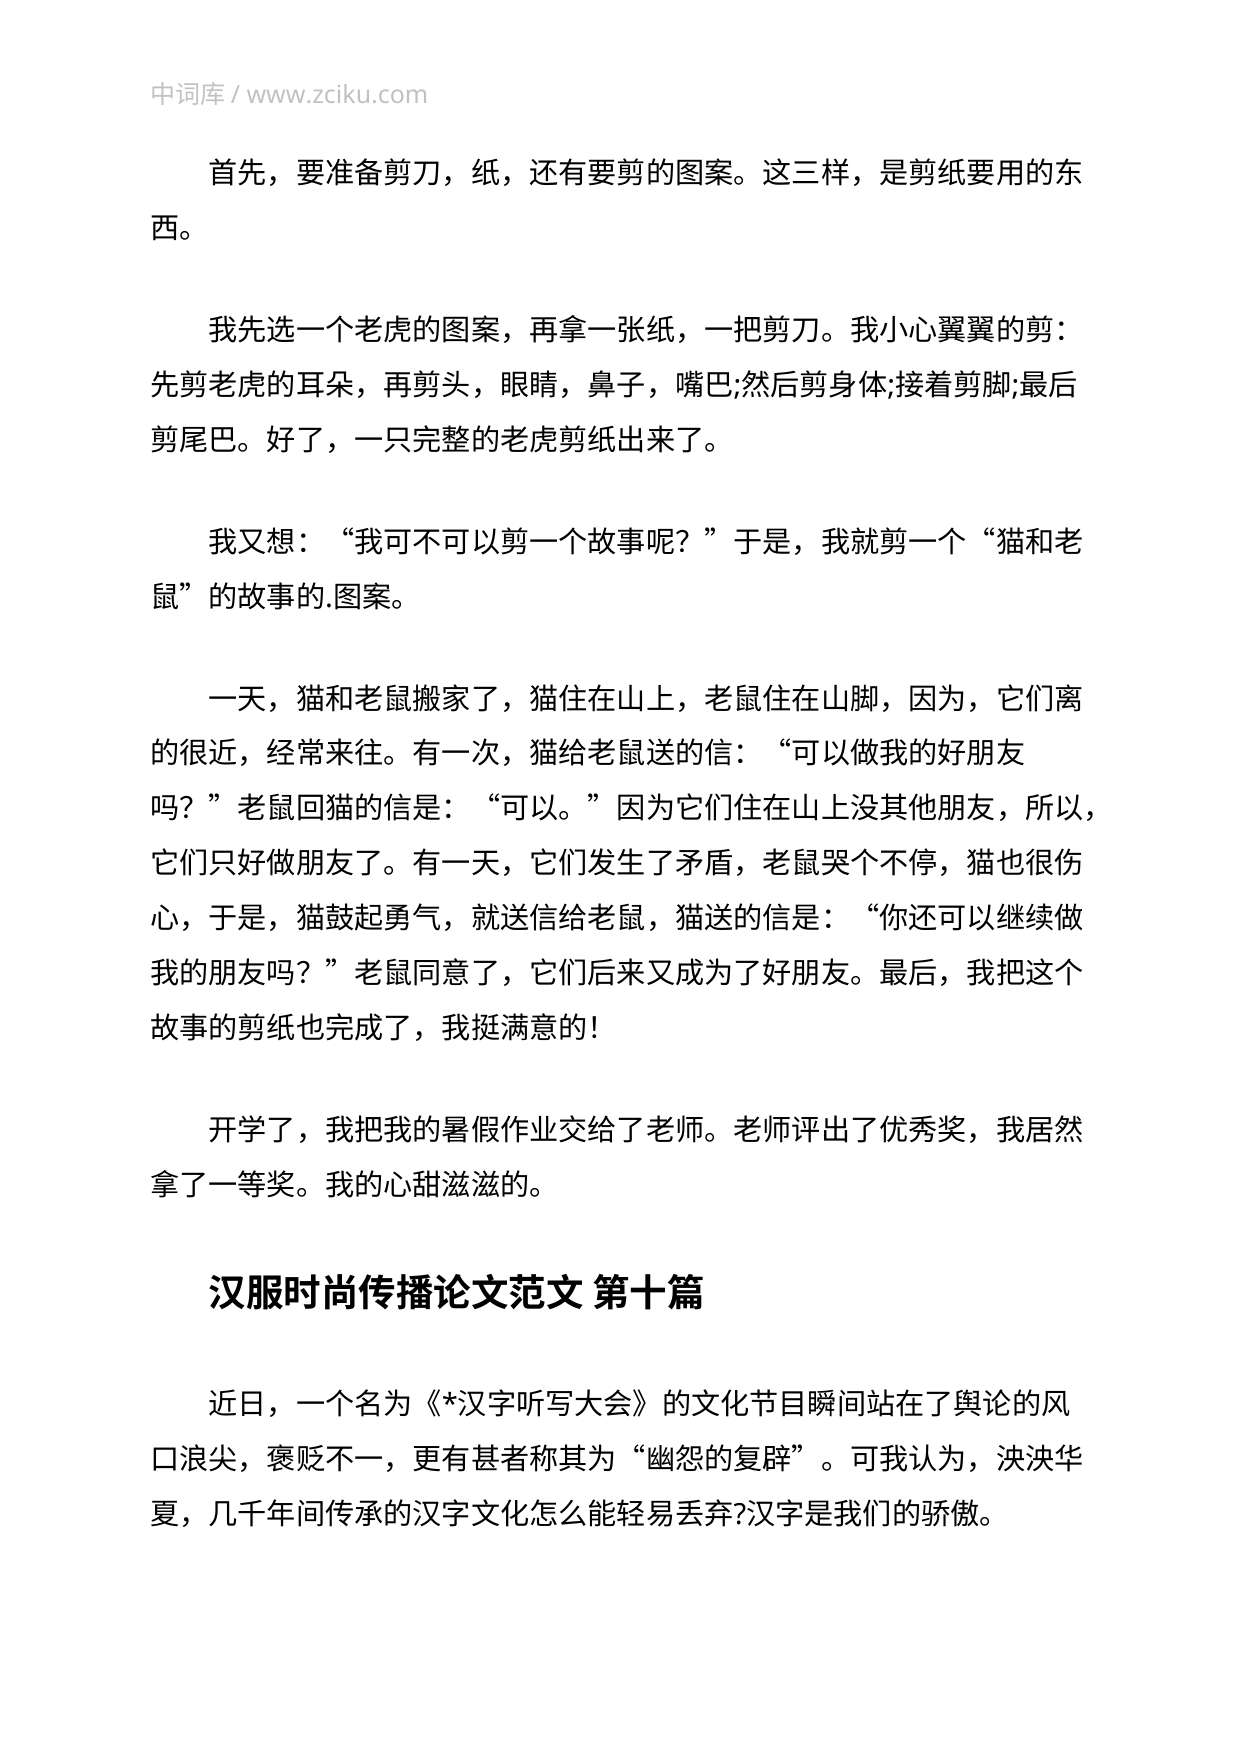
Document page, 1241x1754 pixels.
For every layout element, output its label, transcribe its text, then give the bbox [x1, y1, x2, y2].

text 我又想：“我可不可以剪一个故事呢？”于是，我就剪一个“猫和老鼠”的故事的.图案。 [150, 518, 1090, 616]
text 近日，一个名为《*汉字听写大会》的文化节目瞬间站在了舆论的风口浪尖，褒贬不一，更有甚者称其为“幽怨的复辟”。可我认为，泱泱华夏，几千年间传承的汉字文化怎么能轻易丢弃?汉字是我们的骄傲。 [150, 1380, 1090, 1533]
text 首先，要准备剪刀，纸，还有要剪的图案。这三样，是剪纸要用的东西。 [150, 150, 1090, 247]
text 一天，猫和老鼠搬家了，猫住在山上，老鼠住在山脚，因为，它们离的很近，经常来往。有一次，猫给老鼠送的信：“可以做我的好朋友吗？”老鼠回猫的信是：“可以。”因为它们住在山上没其他朋友，所以，它们只好做朋友了。有一天，它们发生了矛盾，老鼠哭个不停，猫也很伤心，于是，猫鼓起勇气，就送信给老鼠，猫送的信是：“你还可以继续做我的朋友吗？”老鼠同意了，它们后来又成为了好朋友。最后，我把这个故事的剪纸也完成了，我挺满意的！ [150, 675, 1090, 1047]
text 我先选一个老虎的图案，再拿一张纸，一把剪刀。我小心翼翼的剪：先剪老虎的耳朵，再剪头，眼睛，鼻子，嘴巴;然后剪身体;接着剪脚;最后剪尾巴。好了，一只完整的老虎剪纸出来了。 [150, 307, 1090, 459]
text 开学了，我把我的暑假作业交给了老师。老师评出了优秀奖，我居然拿了一等奖。我的心甜滋滋的。 [150, 1106, 1090, 1203]
text 汉服时尚传播论文范文 第十篇 [150, 1263, 1090, 1317]
